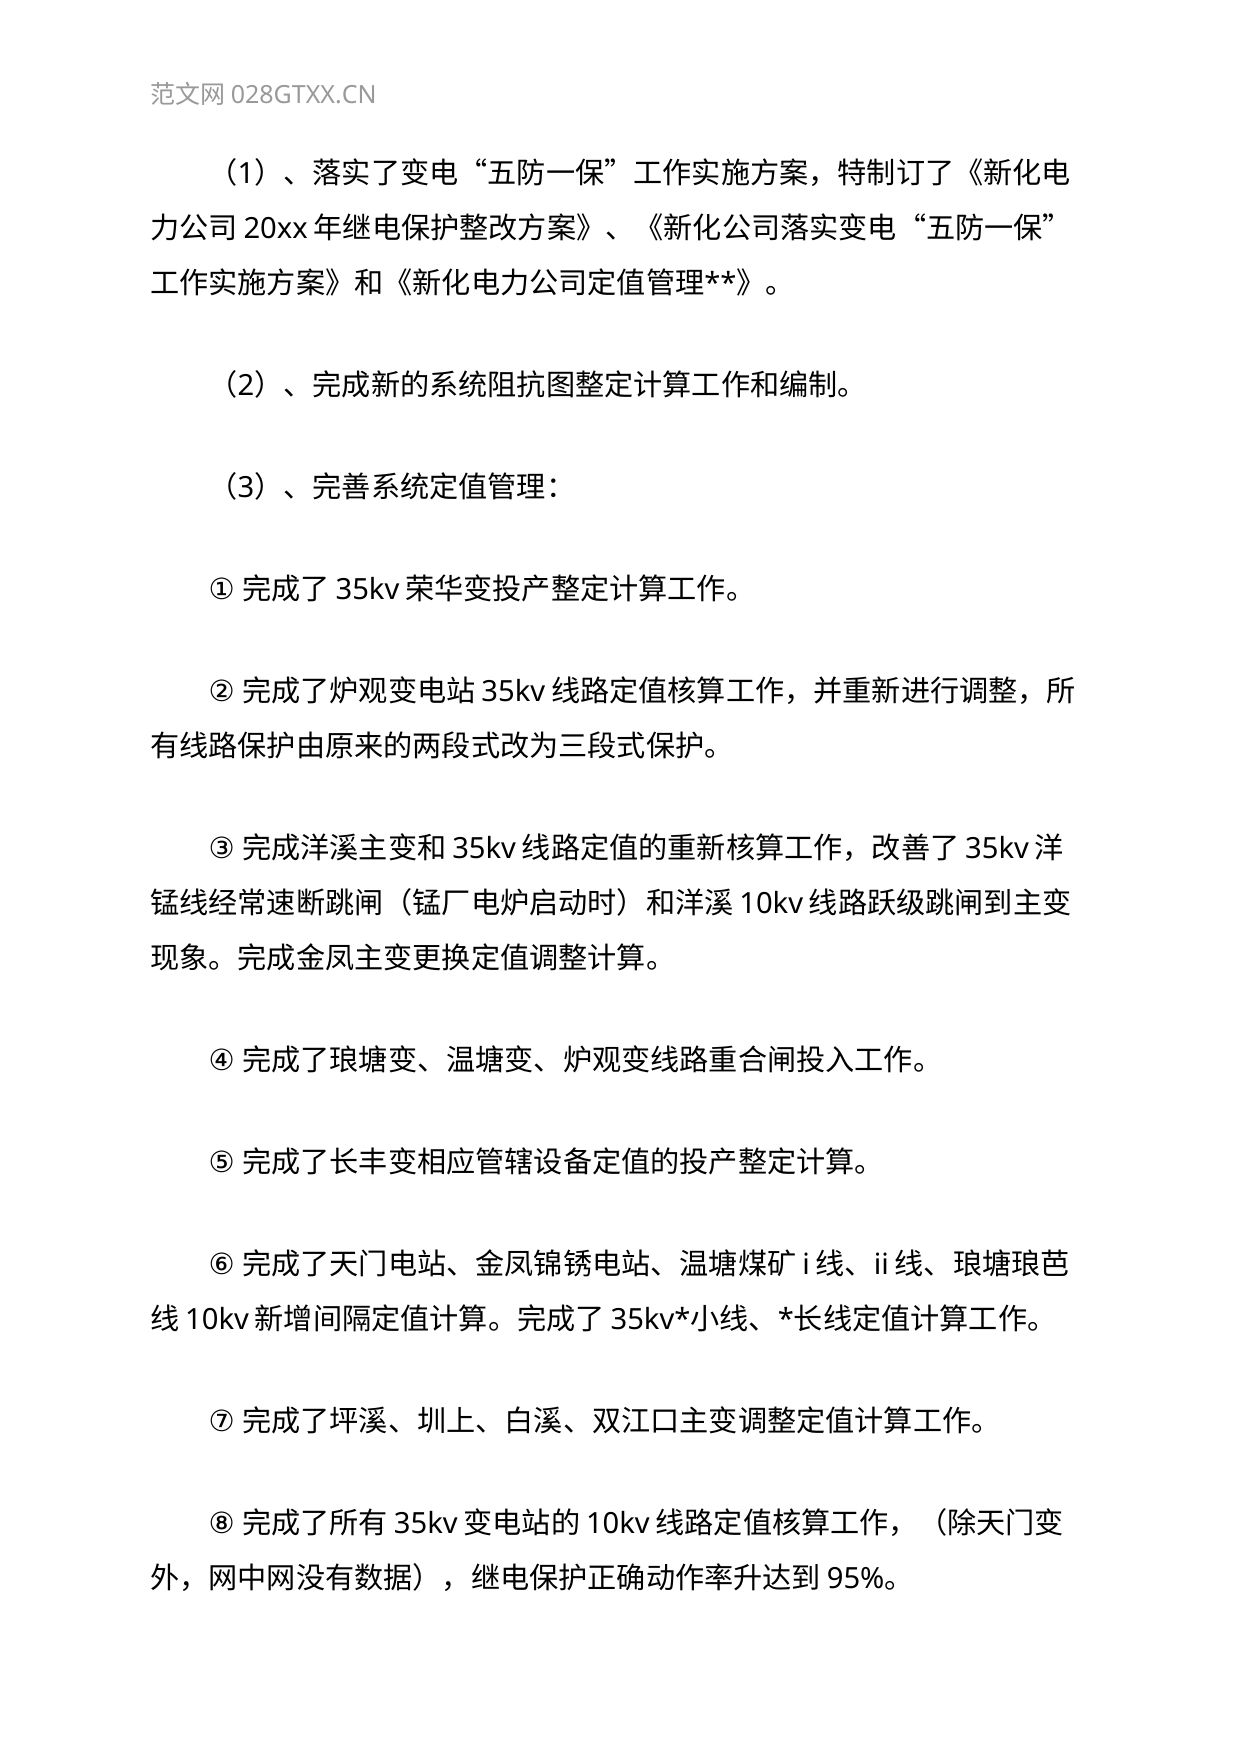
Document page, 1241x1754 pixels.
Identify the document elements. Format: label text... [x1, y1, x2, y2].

text ⑤ 完成了长丰变相应管辖设备定值的投产整定计算。 [150, 1138, 1090, 1181]
text ⑥ 完成了天门电站、金凤锦锈电站、温塘煤矿i线、ii线、琅塘琅芭线10kv新增间隔定值计算。完成了35kv*小线、*长线定值计算工作。 [150, 1240, 1090, 1338]
text ③ 完成洋溪主变和35kv线路定值的重新核算工作，改善了35kv洋锰线经常速断跳闸（锰厂电炉启动时）和洋溪10kv线路跃级跳闸到主变现象。完成金凤主变更换定值调整计算。 [150, 825, 1090, 977]
text （2）、完成新的系统阻抗图整定计算工作和编制。 [150, 362, 1090, 404]
text （3）、完善系统定值管理： [150, 464, 1090, 506]
text ⑦ 完成了坪溪、圳上、白溪、双江口主变调整定值计算工作。 [150, 1397, 1090, 1440]
text （1）、落实了变电“五防一保”工作实施方案，特制订了《新化电力公司20xx年继电保护整改方案》、《新化公司落实变电“五防一保”工作实施方案》和《新化电力公司定值管理**》。 [150, 150, 1090, 302]
text ⑧ 完成了所有35kv变电站的10kv线路定值核算工作，（除天门变外，网中网没有数据），继电保护正确动作率升达到95%。 [150, 1499, 1090, 1597]
text ② 完成了炉观变电站35kv线路定值核算工作，并重新进行调整，所有线路保护由原来的两段式改为三段式保护。 [150, 668, 1090, 765]
text ④ 完成了琅塘变、温塘变、炉观变线路重合闸投入工作。 [150, 1036, 1090, 1079]
text ① 完成了35kv荣华变投产整定计算工作。 [150, 566, 1090, 608]
